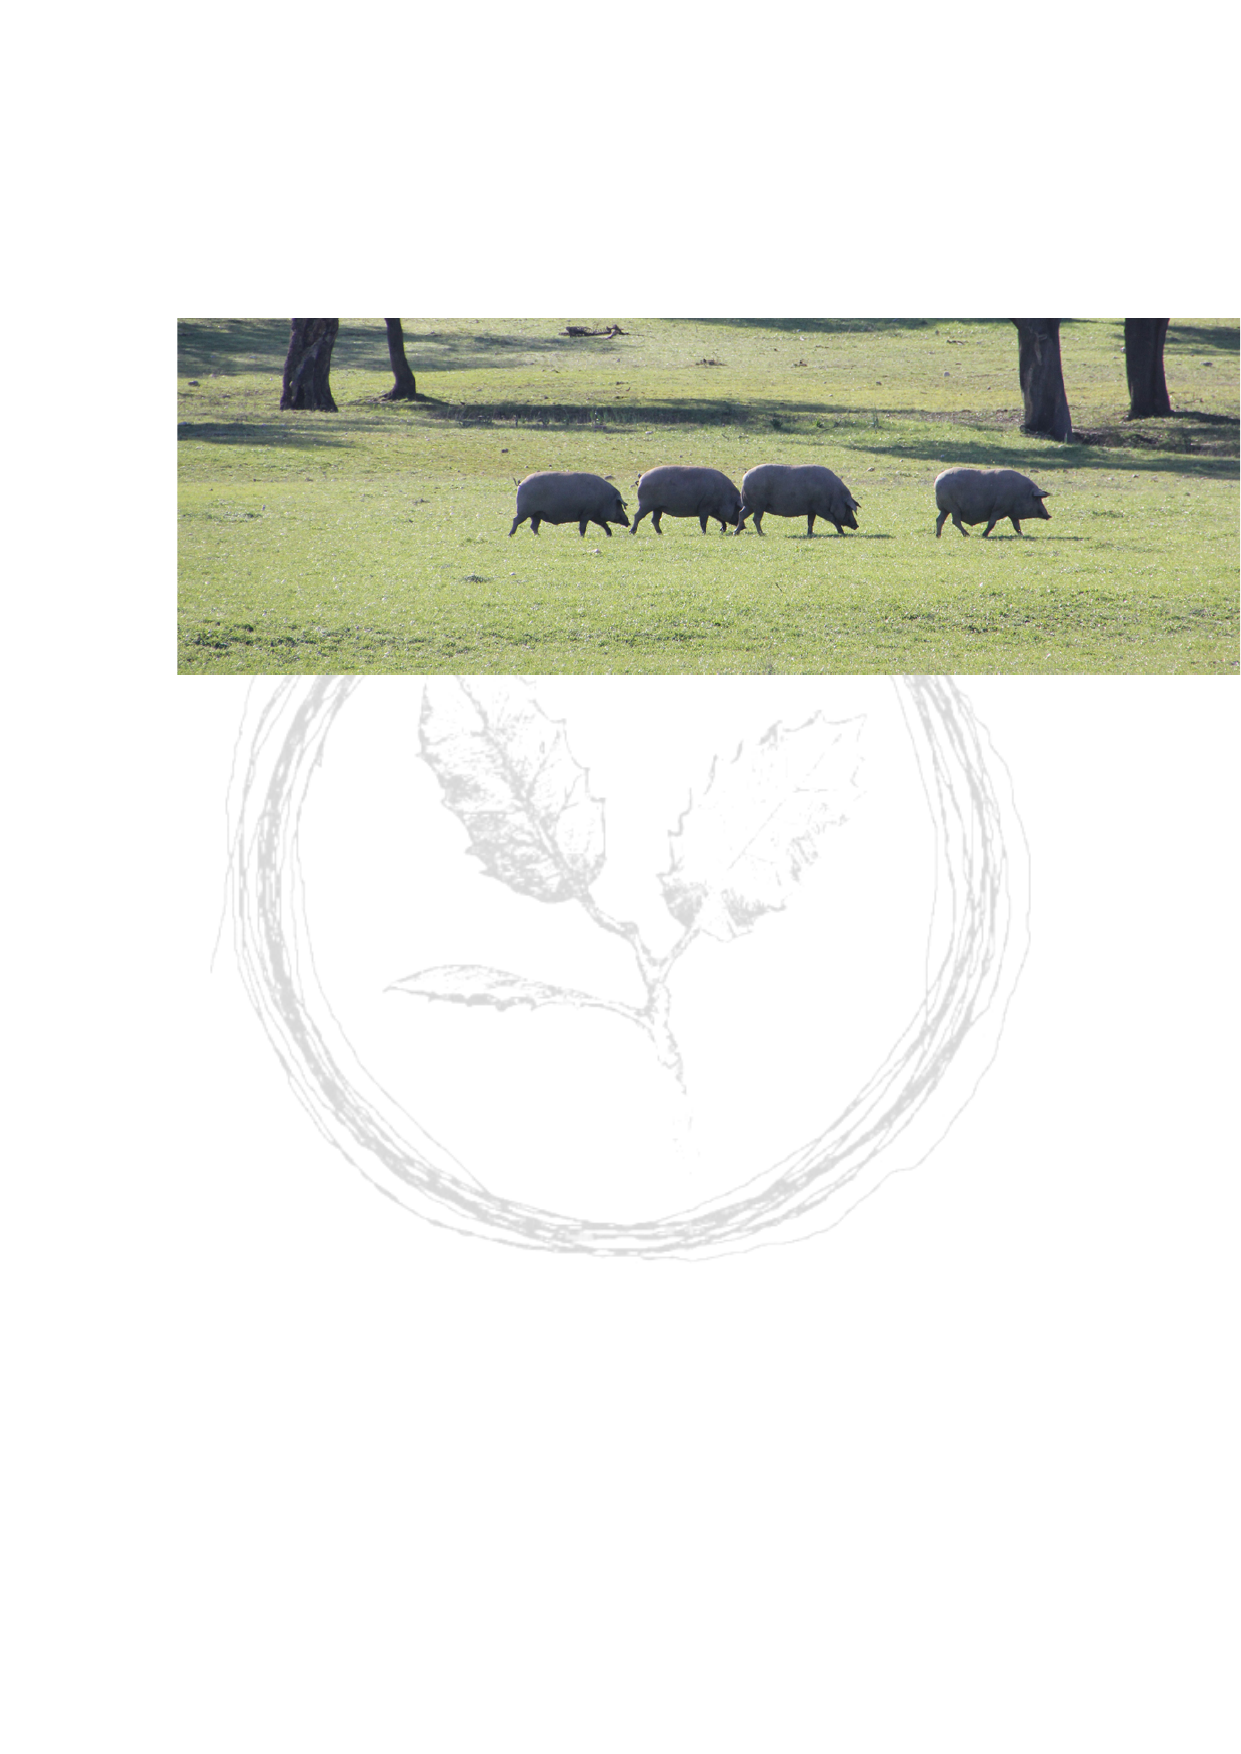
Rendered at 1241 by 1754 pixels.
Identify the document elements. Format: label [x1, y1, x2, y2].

picture [177, 318, 1241, 675]
